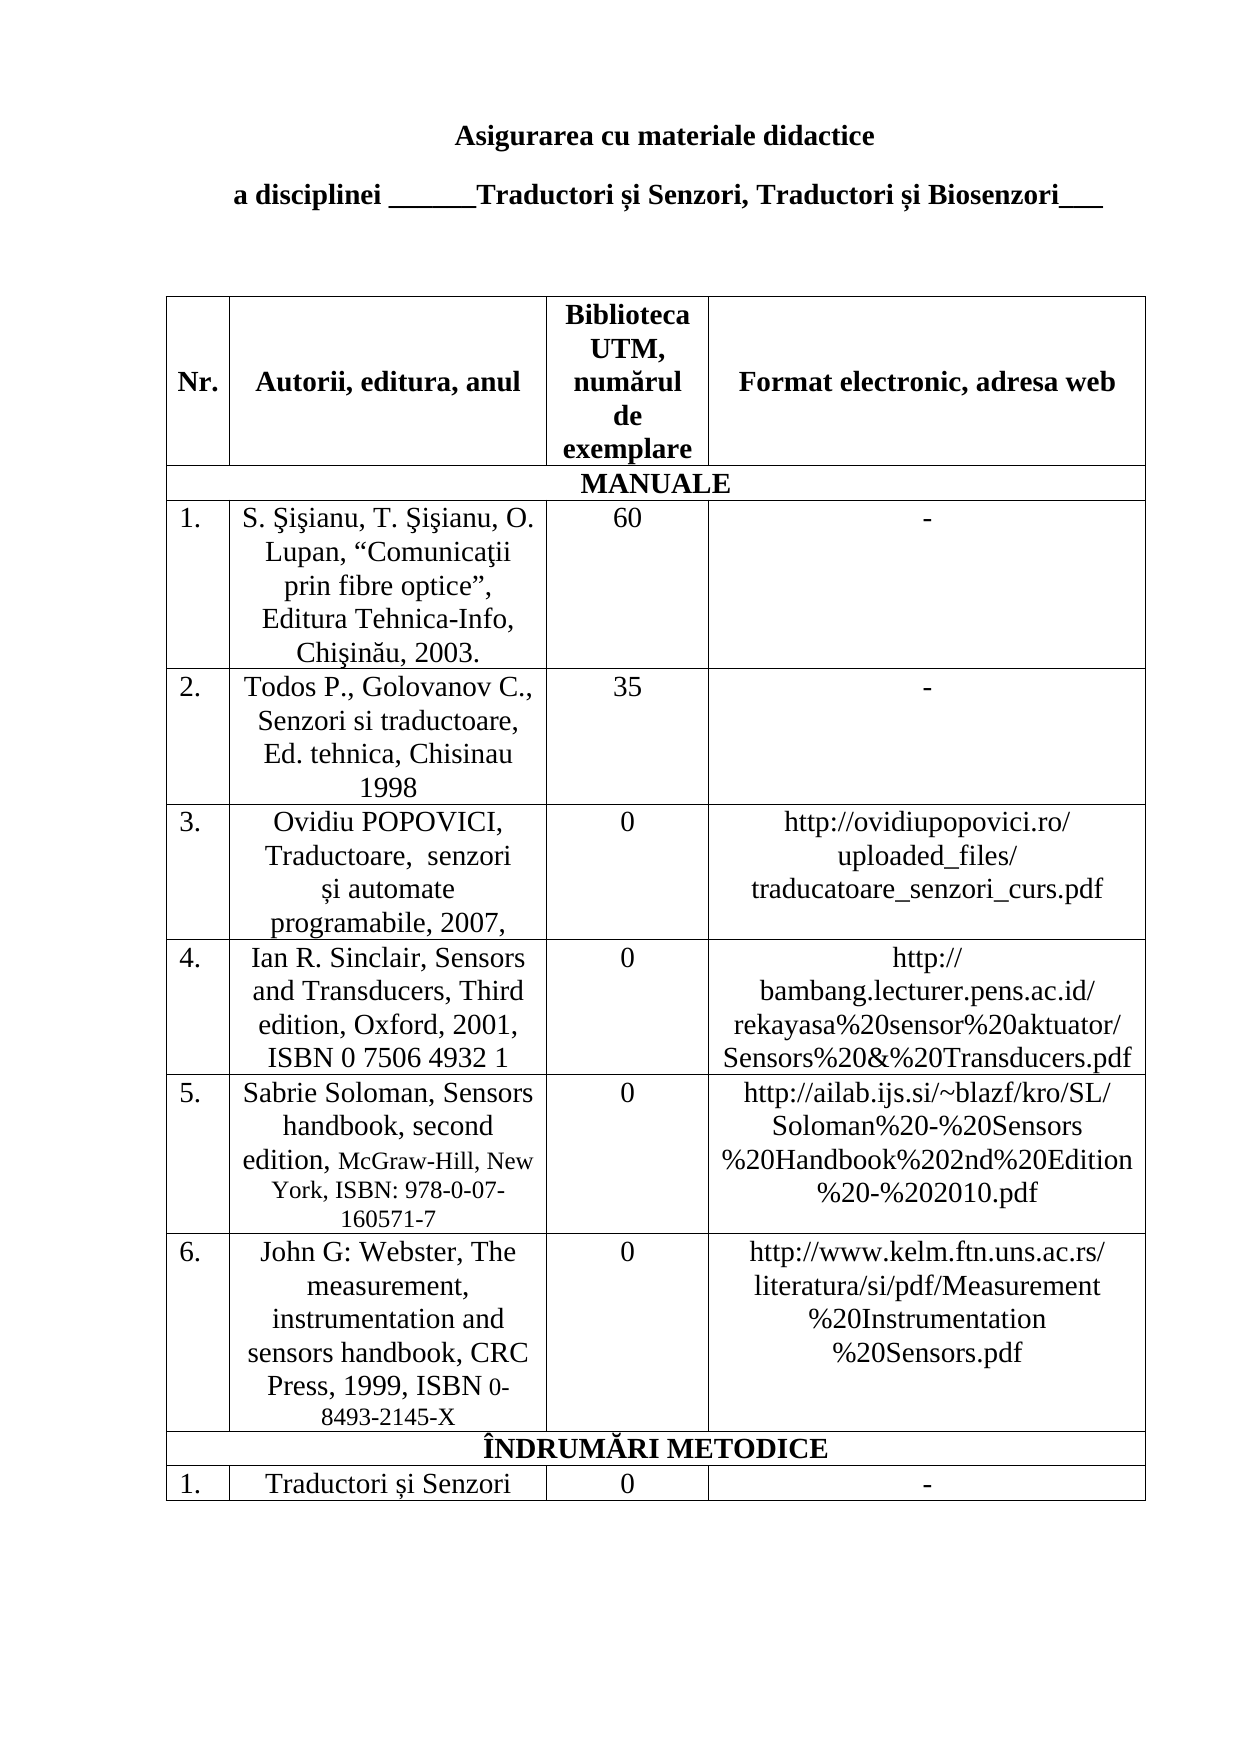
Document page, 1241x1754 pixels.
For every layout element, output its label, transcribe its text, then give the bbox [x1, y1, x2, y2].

text Asigurarea cu materiale didactice [177, 118, 1152, 152]
table_header Biblioteca UTM, numărul de exemplare [547, 297, 708, 465]
table_cell [167, 1466, 229, 1500]
table_cell John G: Webster, The measurement, instrumentation and sensors handbook, CRC Press, 1999, ISBN 0-8493-2145-X [230, 1234, 546, 1431]
table_cell [167, 1075, 229, 1233]
table_cell [167, 940, 229, 1074]
table_cell 0 [547, 1075, 708, 1233]
table_header Nr. [167, 297, 229, 465]
table_header Autorii, editura, anul [230, 297, 546, 465]
table_cell 0 [547, 940, 708, 1074]
table_cell http://www.kelm.ftn.uns.ac.rs/literatura/si/pdf/Measurement%20Instrumentation%20Sensors.pdf [709, 1234, 1145, 1431]
table_cell - [709, 501, 1145, 668]
table_cell Traductori și Senzori [230, 1466, 546, 1500]
table_cell 60 [547, 501, 708, 668]
table_cell http://ovidiupopovici.ro/uploaded_files/traducatoare_senzori_curs.pdf [709, 805, 1145, 939]
table_cell [167, 805, 229, 939]
table_cell Ovidiu POPOVICI, Traductoare, senzori și automate programabile, 2007, [230, 805, 546, 939]
table_cell - [709, 1466, 1145, 1500]
table_cell - [709, 669, 1145, 803]
table_cell ÎNDRUMĂRI METODICE [167, 1432, 1145, 1465]
table_cell http://bambang.lecturer.pens.ac.id/rekayasa%20sensor%20aktuator/Sensors%20&%20Transducers.pdf [709, 940, 1145, 1074]
table_cell [167, 1234, 229, 1431]
table_cell [167, 501, 229, 668]
table_cell Todos P., Golovanov C., Senzori si traductoare, Ed. tehnica, Chisinau 1998 [230, 669, 546, 803]
table_cell S. Şişianu, T. Şişianu, O. Lupan, “Comunicaţii prin fibre optice”, Editura Tehnica-Info, Chişinău, 2003. [230, 501, 546, 668]
table_cell 0 [547, 805, 708, 939]
table_cell [167, 669, 229, 803]
table_cell MANUALE [167, 466, 1145, 499]
table_cell 0 [547, 1466, 708, 1500]
table_cell Sabrie Soloman, Sensors handbook, second edition, McGraw-Hill, New York, ISBN: 978-0-07-160571-7 [230, 1075, 546, 1233]
table_cell Ian R. Sinclair, Sensors and Transducers, Third edition, Oxford, 2001, ISBN 0 7506 4932 1 [230, 940, 546, 1074]
table_cell http://ailab.ijs.si/~blazf/kro/SL/Soloman%20-%20Sensors%20Handbook%202nd%20Edition%20-%202010.pdf [709, 1075, 1145, 1233]
text a disciplinei ______Traductori și Senzori, Traductori și Biosenzori___ [177, 177, 1152, 211]
table_header Format electronic, adresa web [709, 297, 1145, 465]
table_cell 0 [547, 1234, 708, 1431]
table_cell 35 [547, 669, 708, 803]
